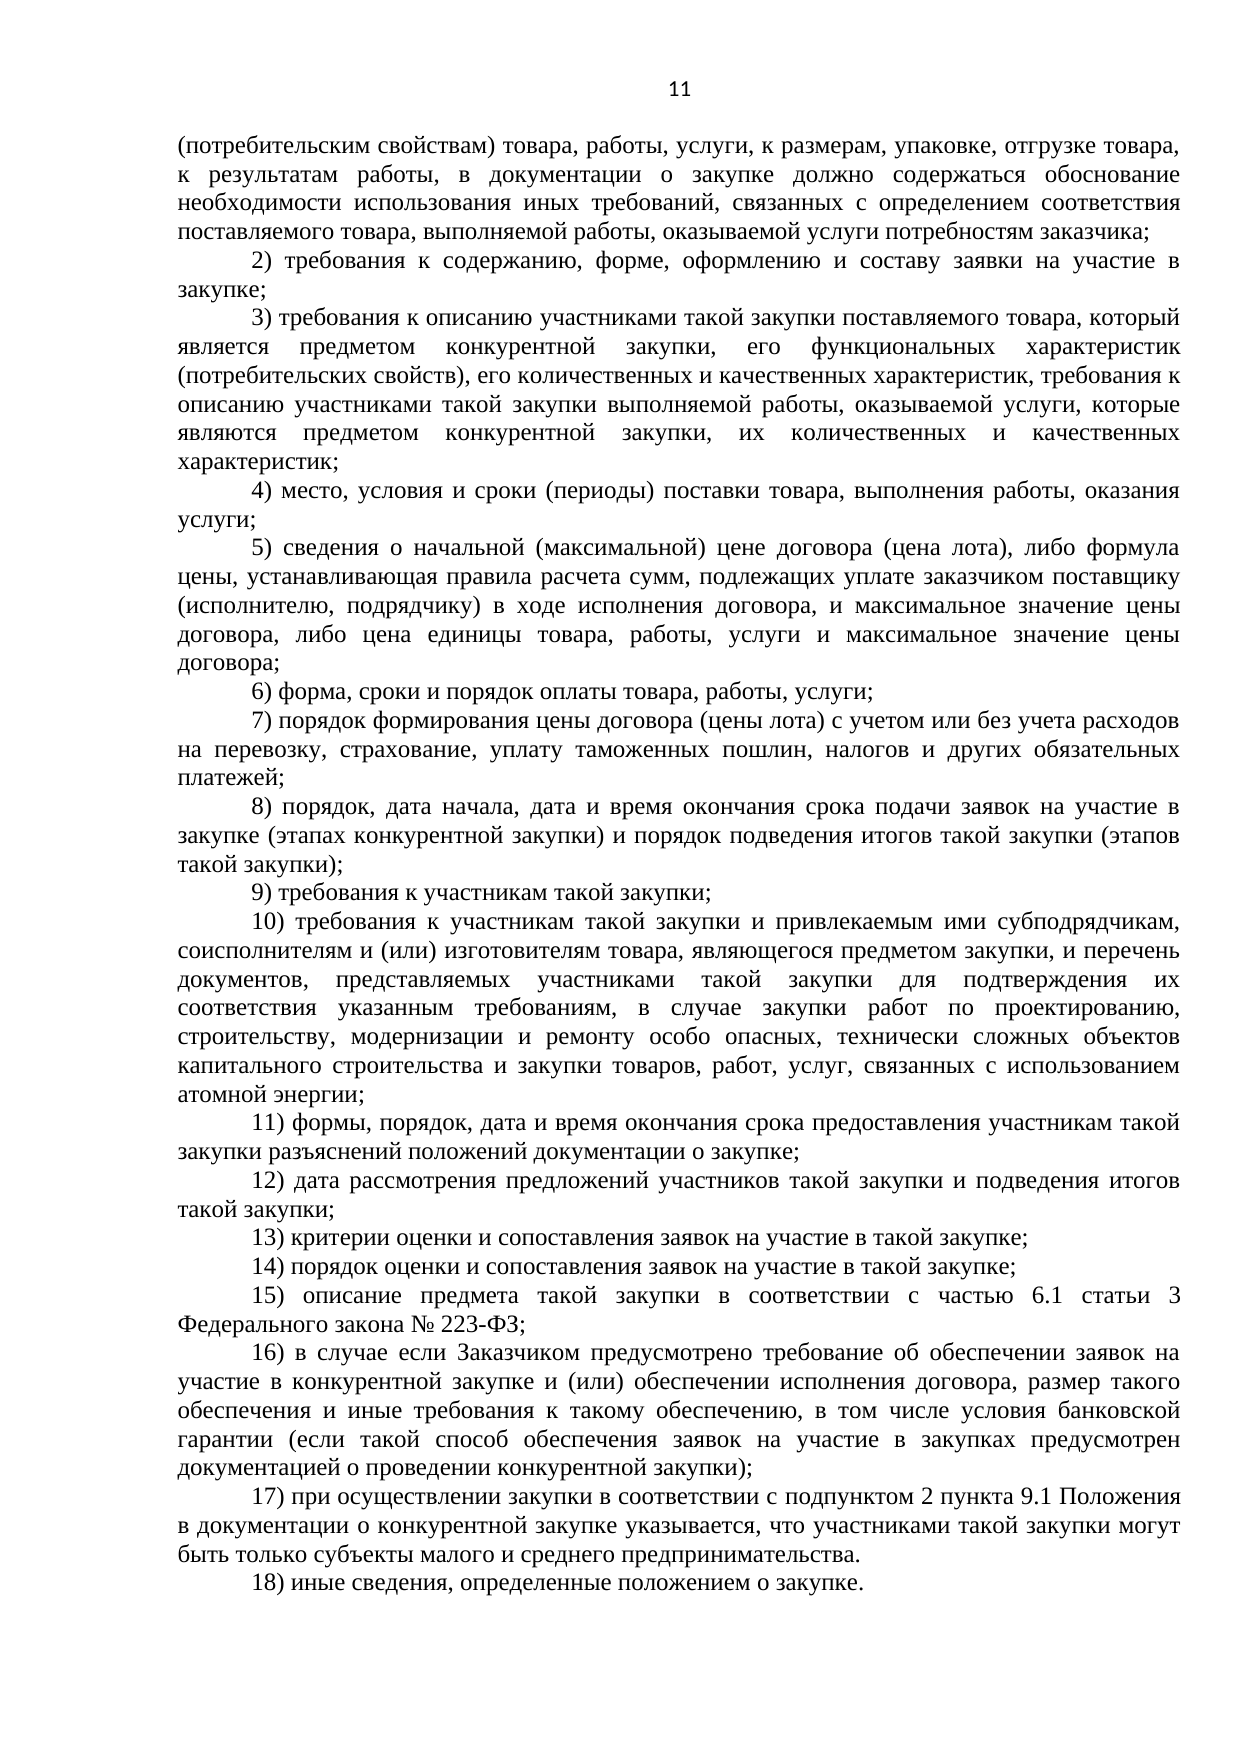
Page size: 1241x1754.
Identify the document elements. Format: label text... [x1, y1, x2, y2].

text 12) дата рассмотрения предложений участников такой закупки и подведения итогов такой закупки; [177, 1165, 1181, 1222]
text 10) требования к участникам такой закупки и привлекаемым ими субподрядчикам, соисполнителям и (или) изготовителям товара, являющегося предметом закупки, и перечень документов, представляемых участниками такой закупки для подтверждения их соответствия указанным требованиям, в случае закупки работ по проектированию, строительству, модернизации и ремонту особо опасных, технически сложных объектов капитального строительства и закупки товаров, работ, услуг, связанных с использованием атомной энергии; [177, 906, 1181, 1107]
text 17) при осуществлении закупки в соответствии с подпунктом 2 пункта 9.1 Положения в документации о конкурентной закупке указывается, что участниками такой закупки могут быть только субъекты малого и среднего предпринимательства. [177, 1481, 1181, 1567]
text 16) в случае если Заказчиком предусмотрено требование об обеспечении заявок на участие в конкурентной закупке и (или) обеспечении исполнения договора, размер такого обеспечения и иные требования к такому обеспечению, в том числе условия банковской гарантии (если такой способ обеспечения заявок на участие в закупках предусмотрен документацией о проведении конкурентной закупки); [177, 1337, 1181, 1481]
text 18) иные сведения, определенные положением о закупке. [177, 1567, 1181, 1596]
text 14) порядок оценки и сопоставления заявок на участие в такой закупке; [177, 1251, 1181, 1280]
text 3) требования к описанию участниками такой закупки поставляемого товара, который является предметом конкурентной закупки, его функциональных характеристик (потребительских свойств), его количественных и качественных характеристик, требования к описанию участниками такой закупки выполняемой работы, оказываемой услуги, которые являются предметом конкурентной закупки, их количественных и качественных характеристик; [177, 302, 1181, 475]
text 2) требования к содержанию, форме, оформлению и составу заявки на участие в закупке; [177, 245, 1181, 302]
text 4) место, условия и сроки (периоды) поставки товара, выполнения работы, оказания услуги; [177, 475, 1181, 532]
text 8) порядок, дата начала, дата и время окончания срока подачи заявок на участие в закупке (этапах конкурентной закупки) и порядок подведения итогов такой закупки (этапов такой закупки); [177, 791, 1181, 877]
text 7) порядок формирования цены договора (цены лота) с учетом или без учета расходов на перевозку, страхование, уплату таможенных пошлин, налогов и других обязательных платежей; [177, 705, 1181, 791]
text 15) описание предмета такой закупки в соответствии с частью 6.1 статьи 3 Федерального закона № 223-ФЗ; [177, 1280, 1181, 1337]
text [177, 130, 1181, 245]
text 6) форма, сроки и порядок оплаты товара, работы, услуги; [177, 676, 1181, 705]
text 9) требования к участникам такой закупки; [177, 877, 1181, 906]
text 5) сведения о начальной (максимальной) цене договора (цена лота), либо формула цены, устанавливающая правила расчета сумм, подлежащих уплате заказчиком поставщику (исполнителю, подрядчику) в ходе исполнения договора, и максимальное значение цены договора, либо цена единицы товара, работы, услуги и максимальное значение цены договора; [177, 532, 1181, 676]
text 11) формы, порядок, дата и время окончания срока предоставления участникам такой закупки разъяснений положений документации о закупке; [177, 1107, 1181, 1165]
text 13) критерии оценки и сопоставления заявок на участие в такой закупке; [177, 1222, 1181, 1251]
